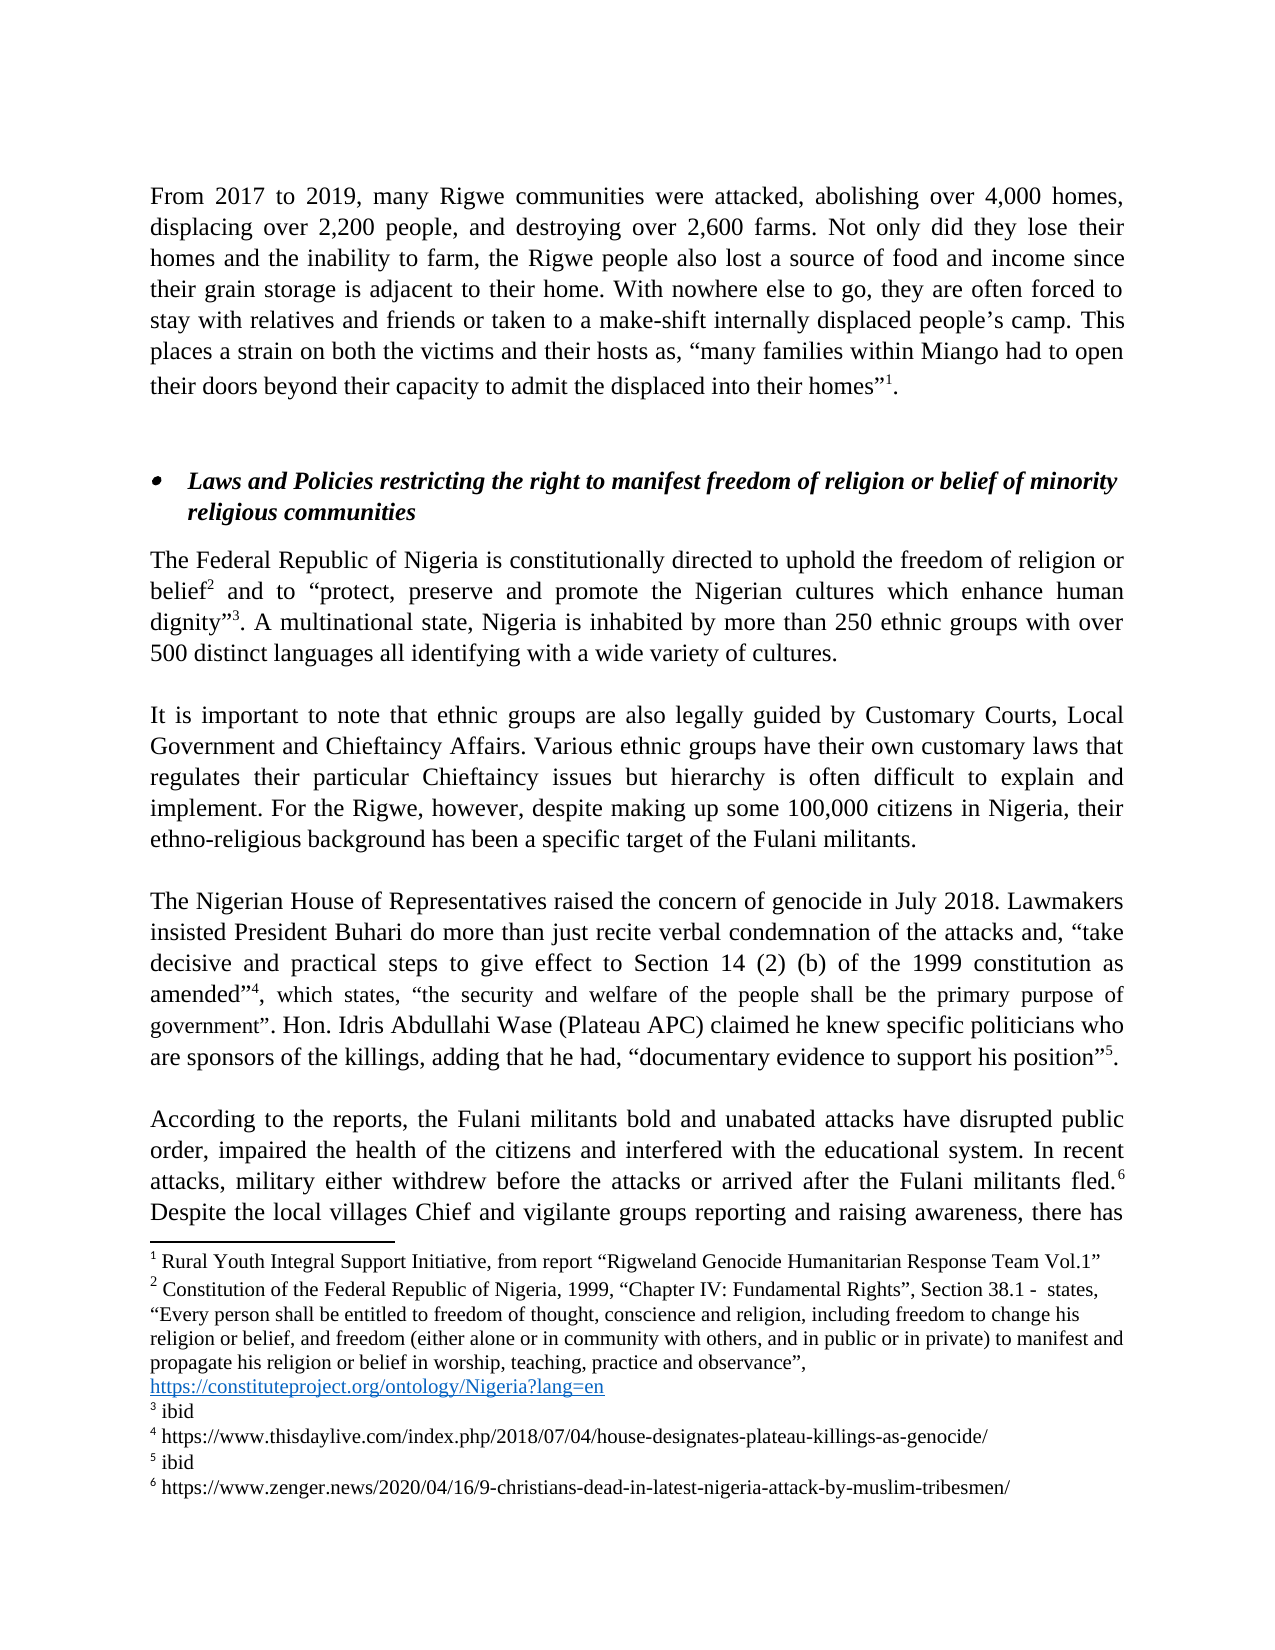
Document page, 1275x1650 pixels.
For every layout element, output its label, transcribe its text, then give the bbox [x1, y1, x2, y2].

text From 2017 to 2019, many Rigwe communities were attacked, abolishing over 4,000 homes, displacing over 2,200 people, and destroying over 2,600 farms. Not only did they lose their homes and the inability to farm, the Rigwe people also lost a source of food and income since their grain storage is adjacent to their home. With nowhere else to go, they are often forced to stay with relatives and friends or taken to a make-shift internally displaced people’s camp. This places a strain on both the victims and their hosts as, “many families within Miango had to open their doors beyond their capacity to admit the displaced into their homes”. [150, 181, 1125, 402]
list Laws and Policies restricting the right to manifest freedom of religion or belief of minority religious communities [150, 466, 1125, 526]
text The Nigerian House of Representatives raised the concern of genocide in July 2018. Lawmakers insisted President Buhari do more than just recite verbal condemnation of the attacks and, “take decisive and practical steps to give effect to Section 14 (2) (b) of the 1999 constitution as amended”, which states, “the security and welfare of the people shall be the primary purpose of government”. Hon. Idris Abdullahi Wase (Plateau APC) claimed he knew specific politicians who are sponsors of the killings, adding that he had, “documentary evidence to support his position”. [150, 886, 1125, 1070]
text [150, 1104, 1125, 1226]
text The Federal Republic of Nigeria is constitutionally directed to uphold the freedom of religion or belief and to “protect, preserve and promote the Nigerian cultures which enhance human dignity”. A multinational state, Nigeria is inhabited by more than 250 ethnic groups with over 500 distinct languages all identifying with a wide variety of cultures. [150, 545, 1125, 667]
text It is important to note that ethnic groups are also legally guided by Customary Courts, Local Government and Chieftaincy Affairs. Various ethnic groups have their own customary laws that regulates their particular Chieftaincy issues but hierarchy is often difficult to explain and implement. For the Rigwe, however, despite making up some 100,000 citizens in Nigeria, their ethno-religious background has been a specific target of the Fulani militants. [150, 700, 1125, 853]
